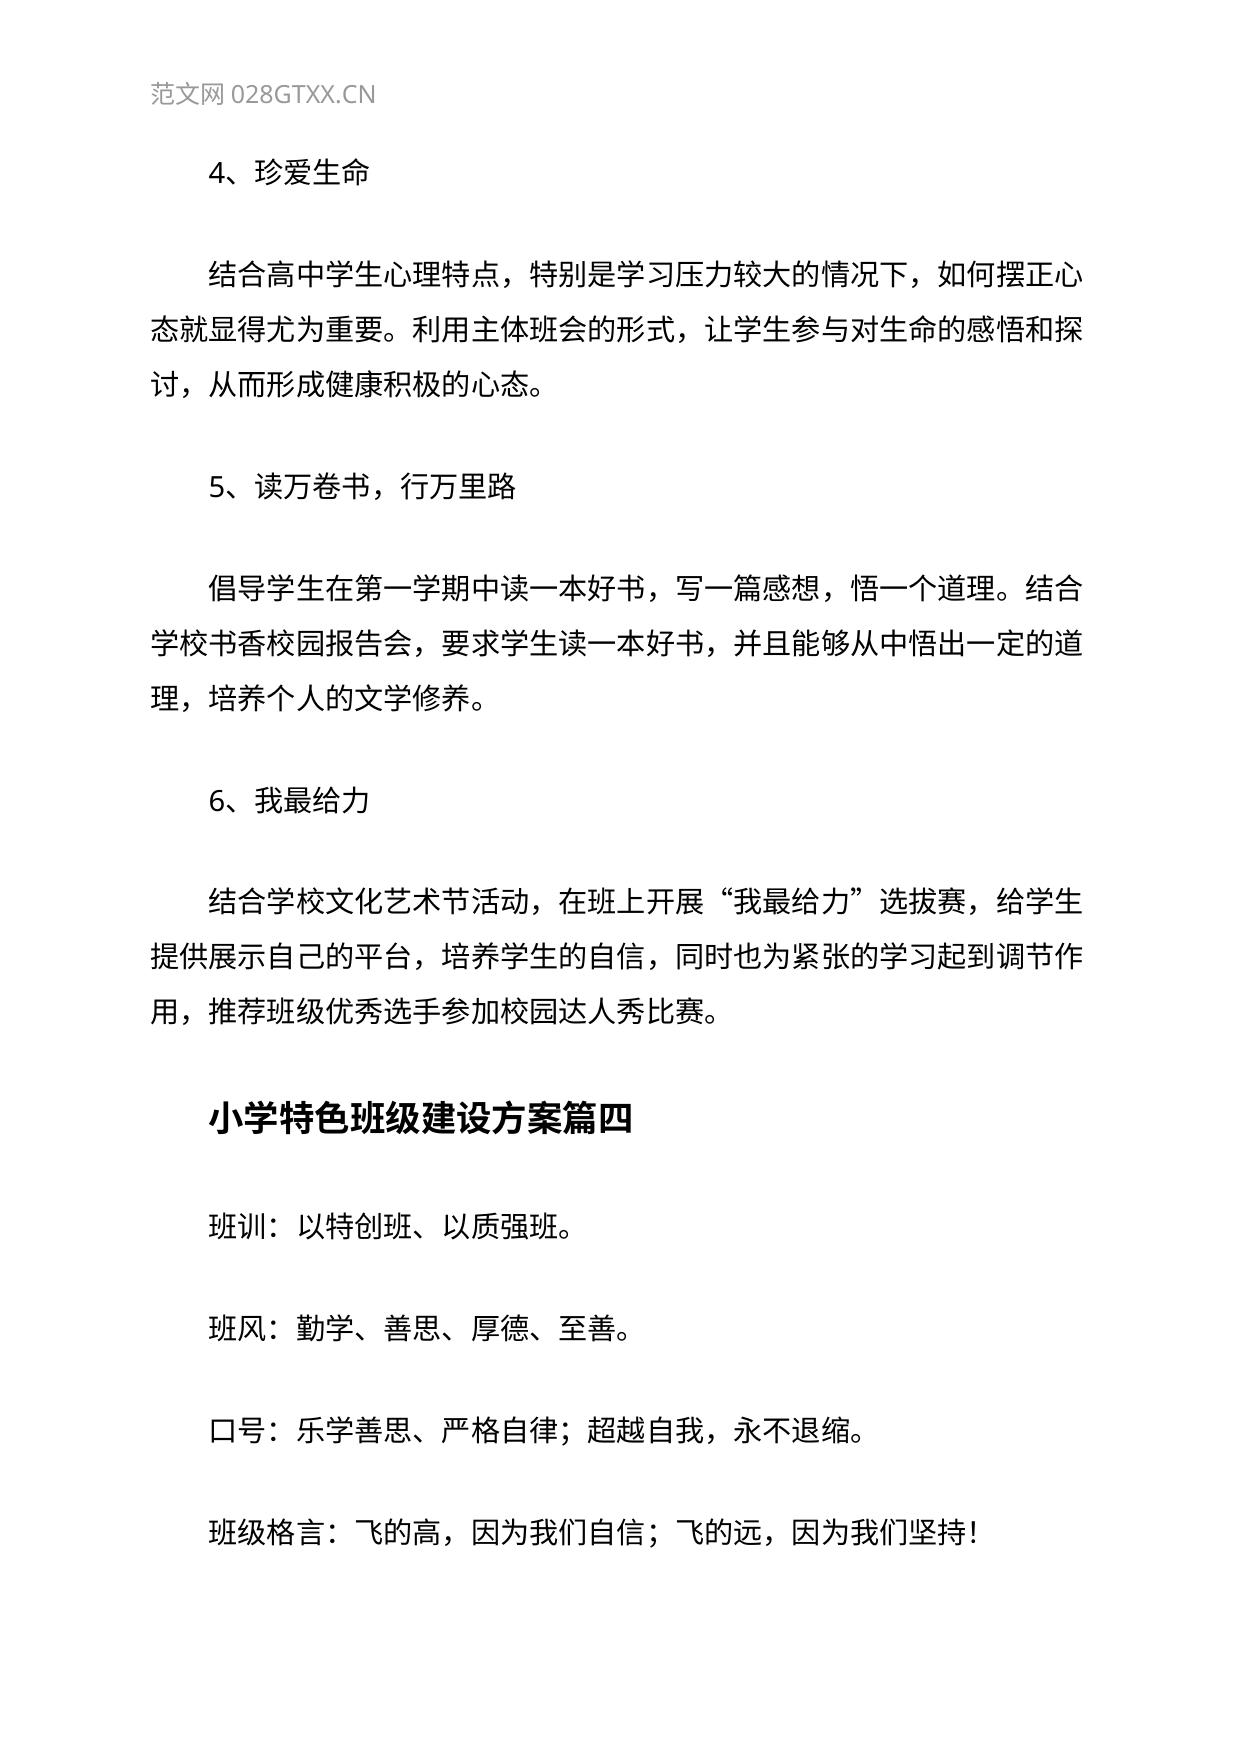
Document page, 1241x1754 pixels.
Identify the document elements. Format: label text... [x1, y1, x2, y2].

text 结合学校文化艺术节活动，在班上开展“我最给力”选拔赛，给学生提供展示自己的平台，培养学生的自信，同时也为紧张的学习起到调节作用，推荐班级优秀选手参加校园达人秀比赛。 [150, 879, 1090, 1031]
text 结合高中学生心理特点，特别是学习压力较大的情况下，如何摆正心态就显得尤为重要。利用主体班会的形式，让学生参与对生命的感悟和探讨，从而形成健康积极的心态。 [150, 252, 1090, 404]
text 4、珍爱生命 [150, 150, 1090, 192]
text 口号：乐学善思、严格自律；超越自我，永不退缩。 [150, 1408, 1090, 1450]
text 班级格言：飞的高，因为我们自信；飞的远，因为我们坚持！ [150, 1509, 1090, 1552]
text 5、读万卷书，行万里路 [150, 463, 1090, 506]
text 倡导学生在第一学期中读一本好书，写一篇感想，悟一个道理。结合学校书香校园报告会，要求学生读一本好书，并且能够从中悟出一定的道理，培养个人的文学修养。 [150, 566, 1090, 718]
text 班风：勤学、善思、厚德、至善。 [150, 1306, 1090, 1348]
text 6、我最给力 [150, 777, 1090, 819]
text 小学特色班级建设方案篇四 [150, 1091, 1090, 1142]
text 班训：以特创班、以质强班。 [150, 1204, 1090, 1246]
